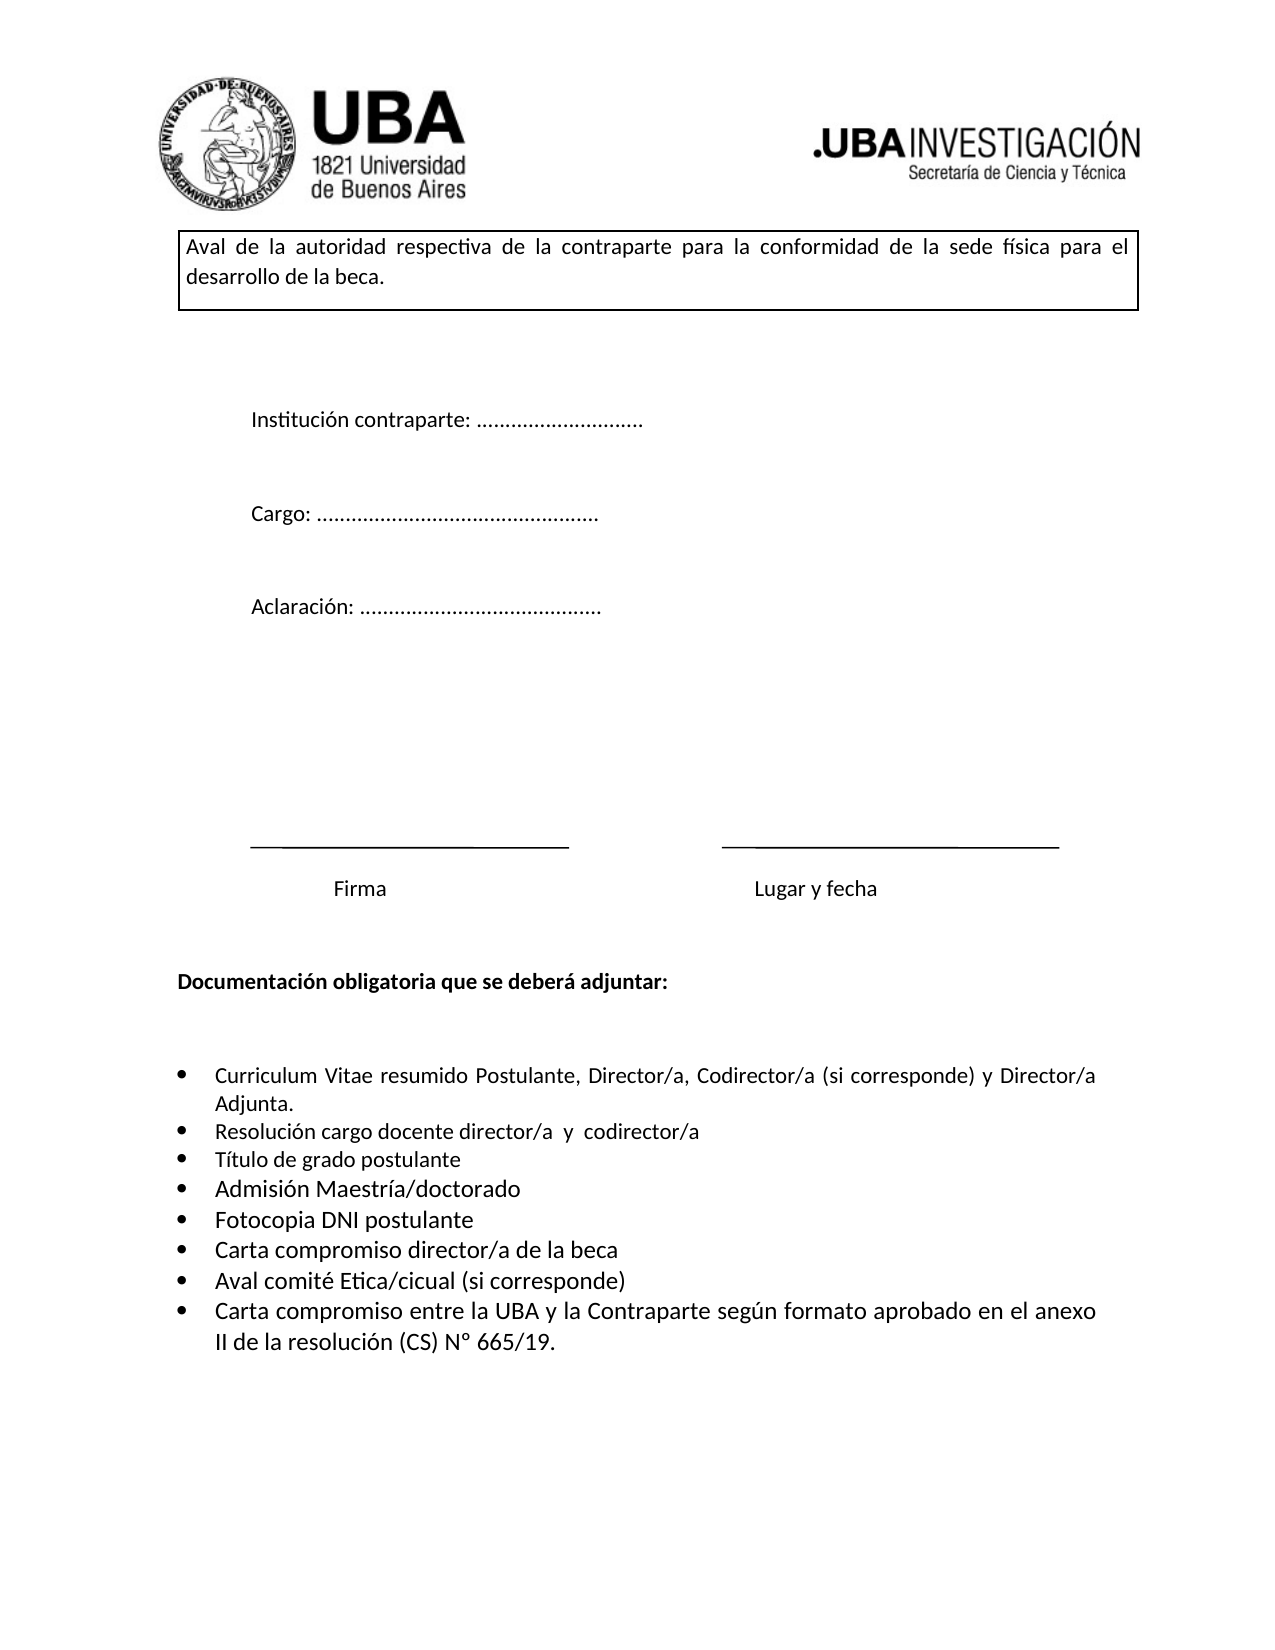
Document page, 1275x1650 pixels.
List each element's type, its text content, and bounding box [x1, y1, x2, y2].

list Admisión Maestría/doctorado [177, 1173, 1098, 1204]
text Aclaración: .......................................... [251, 592, 1098, 621]
text Institución contraparte: ............................. [251, 405, 1098, 433]
list Carta compromiso entre la UBA y la Contraparte según formato aprobado en el anexo II de la resolución (CS) Nº 665/19. [177, 1295, 1098, 1356]
picture [773, 98, 1181, 200]
text Firma Lugar y fecha [177, 874, 1098, 902]
table_header Aval de la autoridad respectiva de la contraparte para la conformidad de la sede física para el desarrollo de la beca. [180, 232, 1137, 309]
text Documentación obligatoria que se deberá adjuntar: [177, 967, 1098, 996]
list Título de grado postulante [177, 1145, 1098, 1173]
list Carta compromiso director/a de la beca [177, 1234, 1098, 1265]
picture [146, 65, 480, 228]
list Aval comité Etica/cicual (si corresponde) [177, 1265, 1098, 1295]
text Cargo: ................................................. [251, 499, 1098, 527]
list Fotocopia DNI postulante [177, 1204, 1098, 1234]
list Resolución cargo docente director/a y codirector/a [177, 1117, 1098, 1145]
list Curriculum Vitae resumido Postulante, Director/a, Codirector/a (si corresponde) y Director/a Adjunta. [177, 1061, 1098, 1117]
